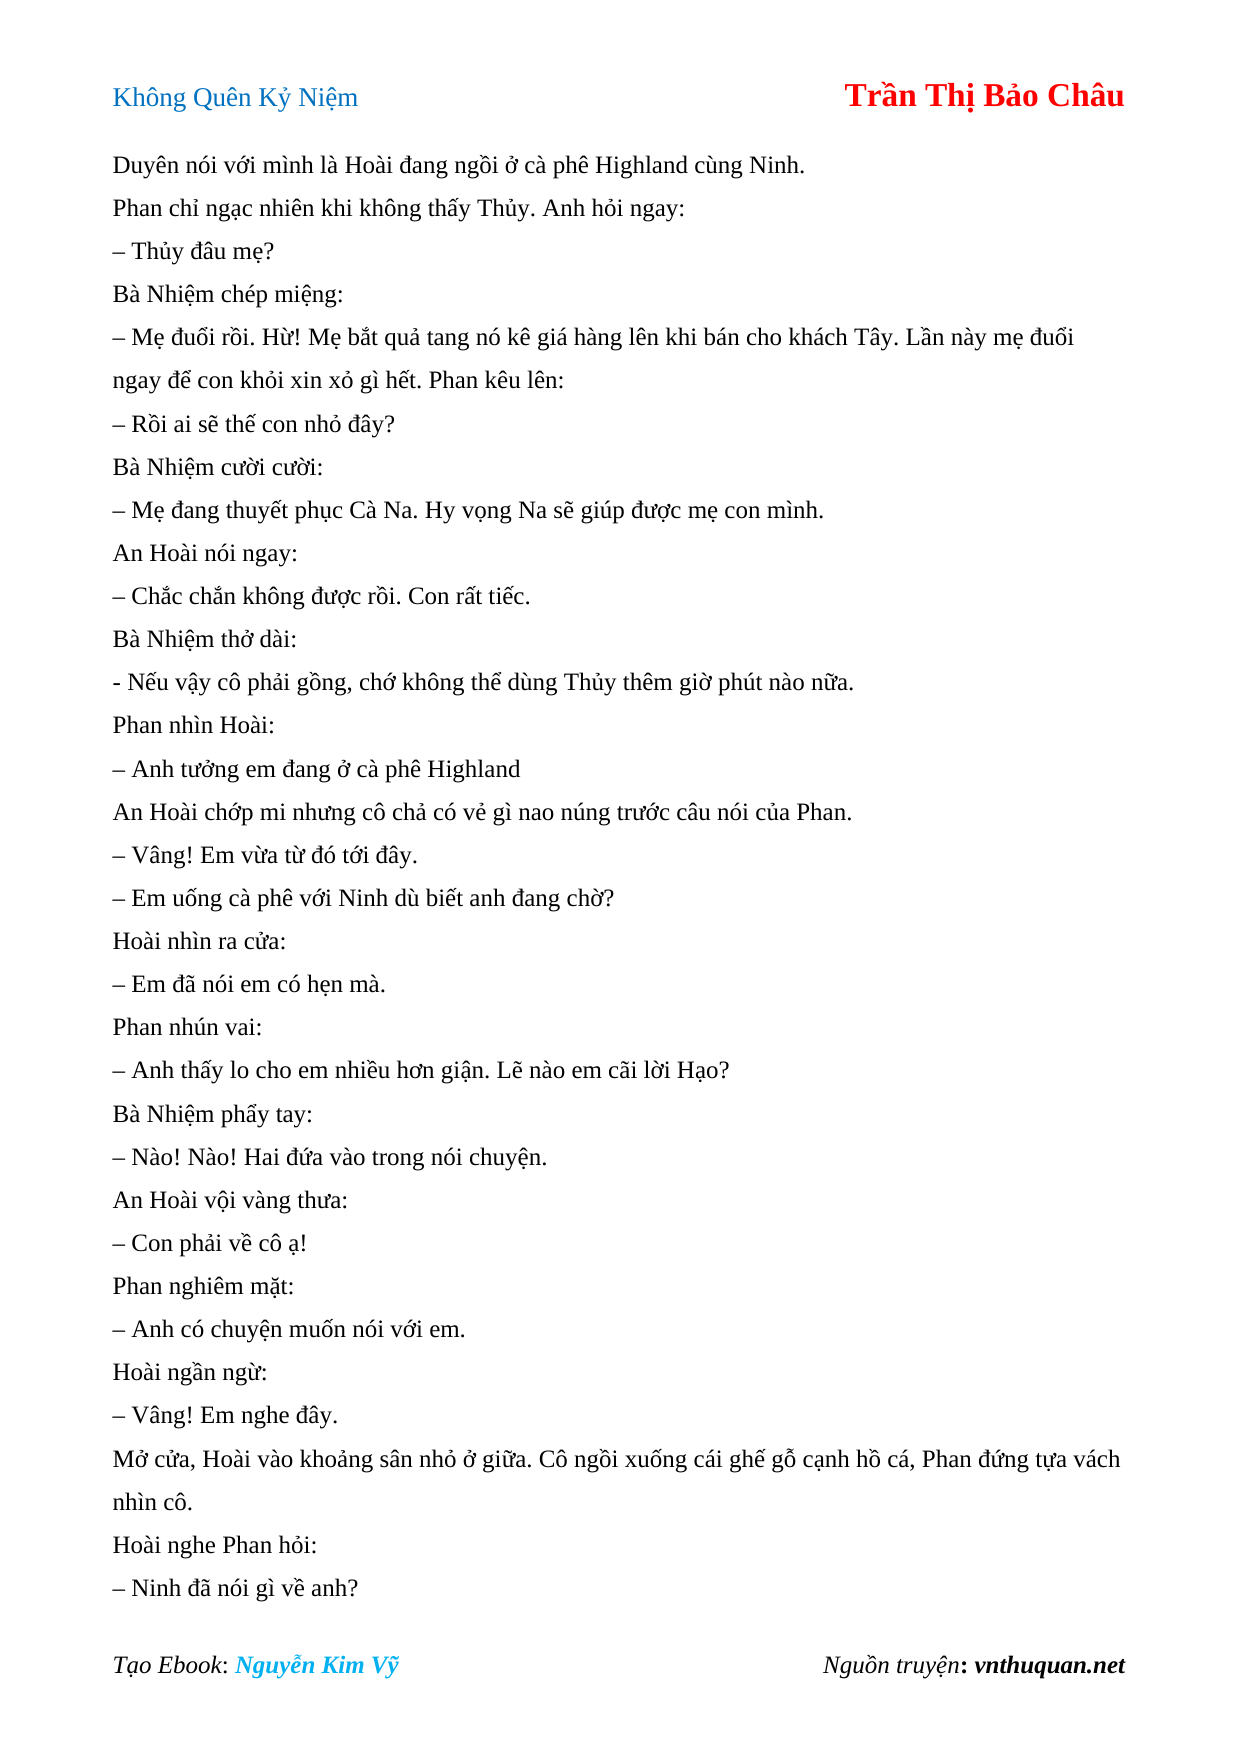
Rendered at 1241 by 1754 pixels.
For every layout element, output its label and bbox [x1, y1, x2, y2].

text [112, 150, 1128, 1602]
